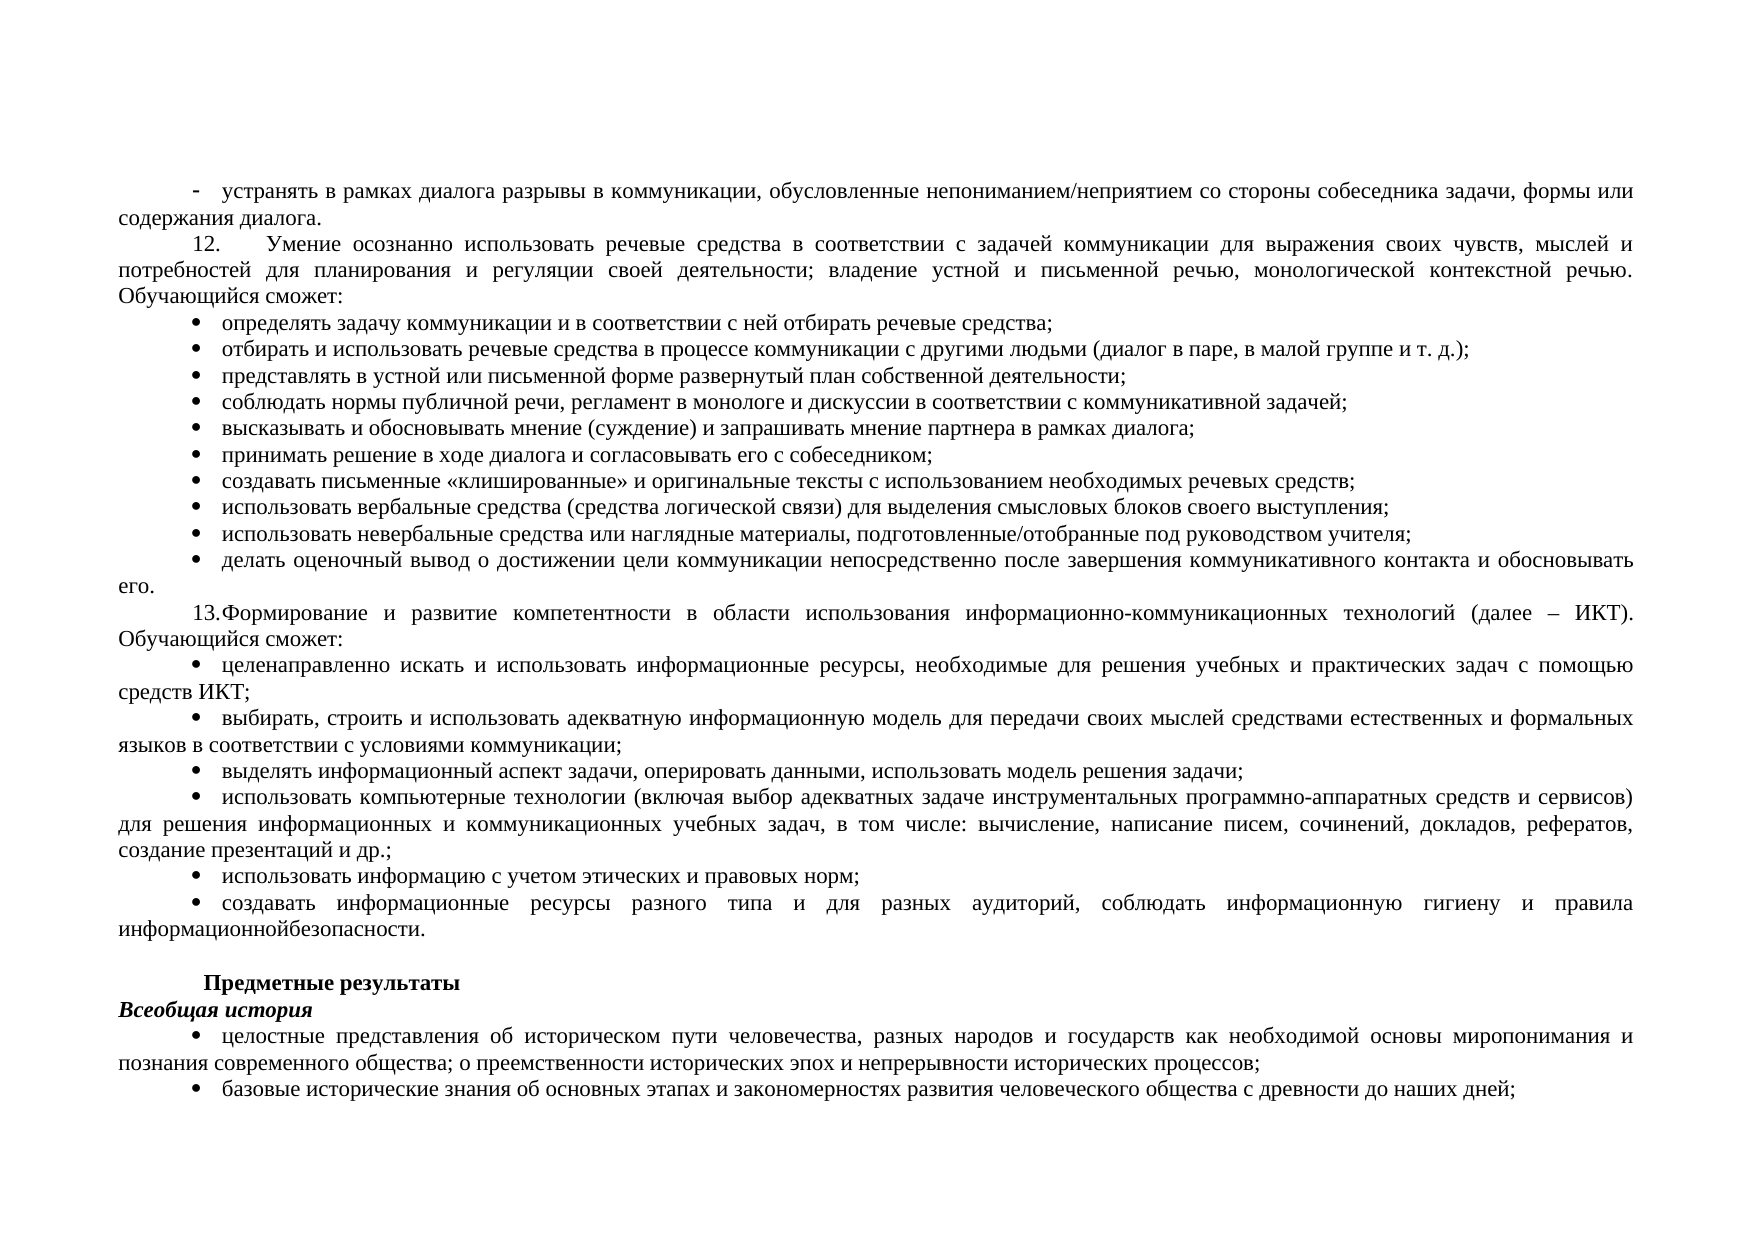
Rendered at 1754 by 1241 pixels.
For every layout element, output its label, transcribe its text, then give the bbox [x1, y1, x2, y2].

list Формирование и развитие компетентности в области использования информационно-коммуникационных технологий (далее – ИКТ). Обучающийся сможет: [118, 599, 1636, 652]
list устранять в рамках диалога разрывы в коммуникации, обусловленные непониманием/неприятием со стороны собеседника задачи, формы или содержания диалога. [118, 177, 1636, 230]
list создавать письменные «клишированные» и оригинальные тексты с использованием необходимых речевых средств; [118, 467, 1636, 493]
list создавать информационные ресурсы разного типа и для разных аудиторий, соблюдать информационную гигиену и правила информационнойбезопасности. [118, 889, 1636, 941]
list использовать вербальные средства (средства логической связи) для выделения смысловых блоков своего выступления; [118, 493, 1636, 520]
subtitle Всеобщая история [118, 996, 1636, 1022]
list представлять в устной или письменной форме развернутый план собственной деятельности; [118, 362, 1636, 388]
list отбирать и использовать речевые средства в процессе коммуникации с другими людьми (диалог в паре, в малой группе и т. д.); [118, 335, 1636, 362]
list целенаправленно искать и использовать информационные ресурсы, необходимые для решения учебных и практических задач с помощью средств ИКТ; [118, 652, 1636, 704]
list выделять информационный аспект задачи, оперировать данными, использовать модель решения задачи; [118, 757, 1636, 783]
text Предметные результаты [192, 969, 1636, 996]
list делать оценочный вывод о достижении цели коммуникации непосредственно после завершения коммуникативного контакта и обосновывать его. [118, 546, 1636, 599]
list принимать решение в ходе диалога и согласовывать его с собеседником; [118, 441, 1636, 467]
list базовые исторические знания об основных этапах и закономерностях развития человеческого общества с древности до наших дней; [118, 1075, 1636, 1101]
list определять задачу коммуникации и в соответствии с ней отбирать речевые средства; [118, 309, 1636, 335]
list использовать компьютерные технологии (включая выбор адекватных задаче инструментальных программно-аппаратных средств и сервисов) для решения информационных и коммуникационных учебных задач, в том числе: вычисление, написание писем, сочинений, докладов, рефератов, создание презентаций и др.; [118, 783, 1636, 862]
list соблюдать нормы публичной речи, регламент в монологе и дискуссии в соответствии с коммуникативной задачей; [118, 388, 1636, 414]
list использовать невербальные средства или наглядные материалы, подготовленные/отобранные под руководством учителя; [118, 520, 1636, 546]
list выбирать, строить и использовать адекватную информационную модель для передачи своих мыслей средствами естественных и формальных языков в соответствии с условиями коммуникации; [118, 704, 1636, 757]
list высказывать и обосновывать мнение (суждение) и запрашивать мнение партнера в рамках диалога; [118, 414, 1636, 441]
list использовать информацию с учетом этических и правовых норм; [118, 862, 1636, 889]
list Умение осознанно использовать речевые средства в соответствии с задачей коммуникации для выражения своих чувств, мыслей и потребностей для планирования и регуляции своей деятельности; владение устной и письменной речью, монологической контекстной речью. Обучающийся сможет: [118, 230, 1636, 309]
list целостные представления об историческом пути человечества, разных народов и государств как необходимой основы миропонимания и познания современного общества; о преемственности исторических эпох и непрерывности исторических процессов; [118, 1022, 1636, 1075]
